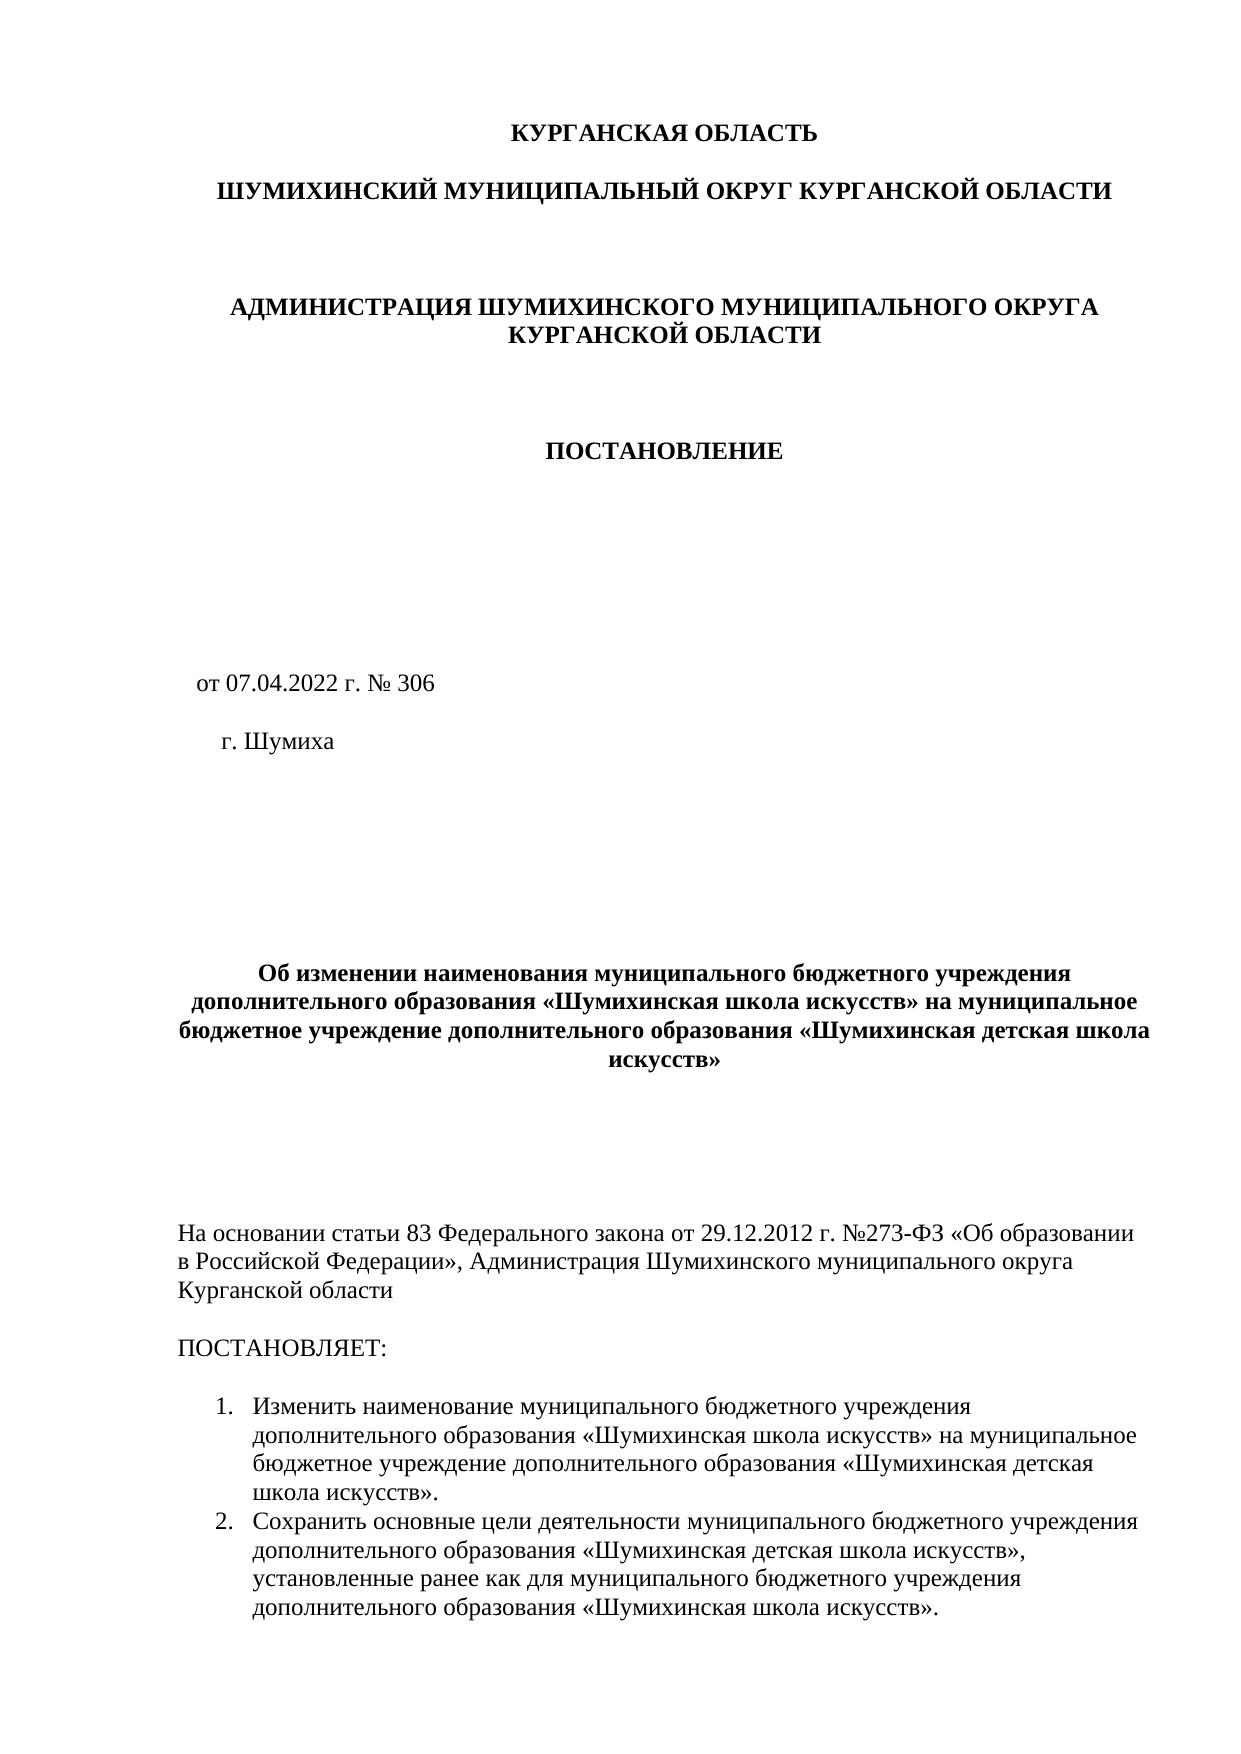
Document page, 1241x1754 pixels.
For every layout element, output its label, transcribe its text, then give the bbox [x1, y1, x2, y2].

list Сохранить основные цели деятельности муниципального бюджетного учреждения дополнительного образования «Шумихинская детская школа искусств», установленные ранее как для муниципального бюджетного учреждения дополнительного образования «Шумихинская школа искусств». [215, 1506, 1152, 1621]
text от 07.04.2022 г. № 306 [177, 668, 1152, 697]
text КУРГАНСКАЯ ОБЛАСТЬ [177, 118, 1152, 147]
text На основании статьи 83 Федерального закона от 29.12.2012 г. №273-ФЗ «Об образовании в Российской Федерации», Администрация Шумихинского муниципального округа Курганской области [177, 1218, 1152, 1304]
text г. Шумиха [177, 726, 1152, 755]
list Изменить наименование муниципального бюджетного учреждения дополнительного образования «Шумихинская школа искусств» на муниципальное бюджетное учреждение дополнительного образования «Шумихинская детская школа искусств». [215, 1391, 1152, 1506]
text АДМИНИСТРАЦИЯ ШУМИХИНСКОГО МУНИЦИПАЛЬНОГО ОКРУГА КУРГАНСКОЙ ОБЛАСТИ [177, 292, 1152, 349]
text Об изменении наименования муниципального бюджетного учреждения дополнительного образования «Шумихинская школа искусств» на муниципальное бюджетное учреждение дополнительного образования «Шумихинская детская школа искусств» [177, 958, 1152, 1073]
text ПОСТАНОВЛЕНИЕ [177, 436, 1152, 465]
text ШУМИХИНСКИЙ МУНИЦИПАЛЬНЫЙ ОКРУГ КУРГАНСКОЙ ОБЛАСТИ [177, 176, 1152, 205]
text ПОСТАНОВЛЯЕТ: [177, 1333, 1152, 1362]
